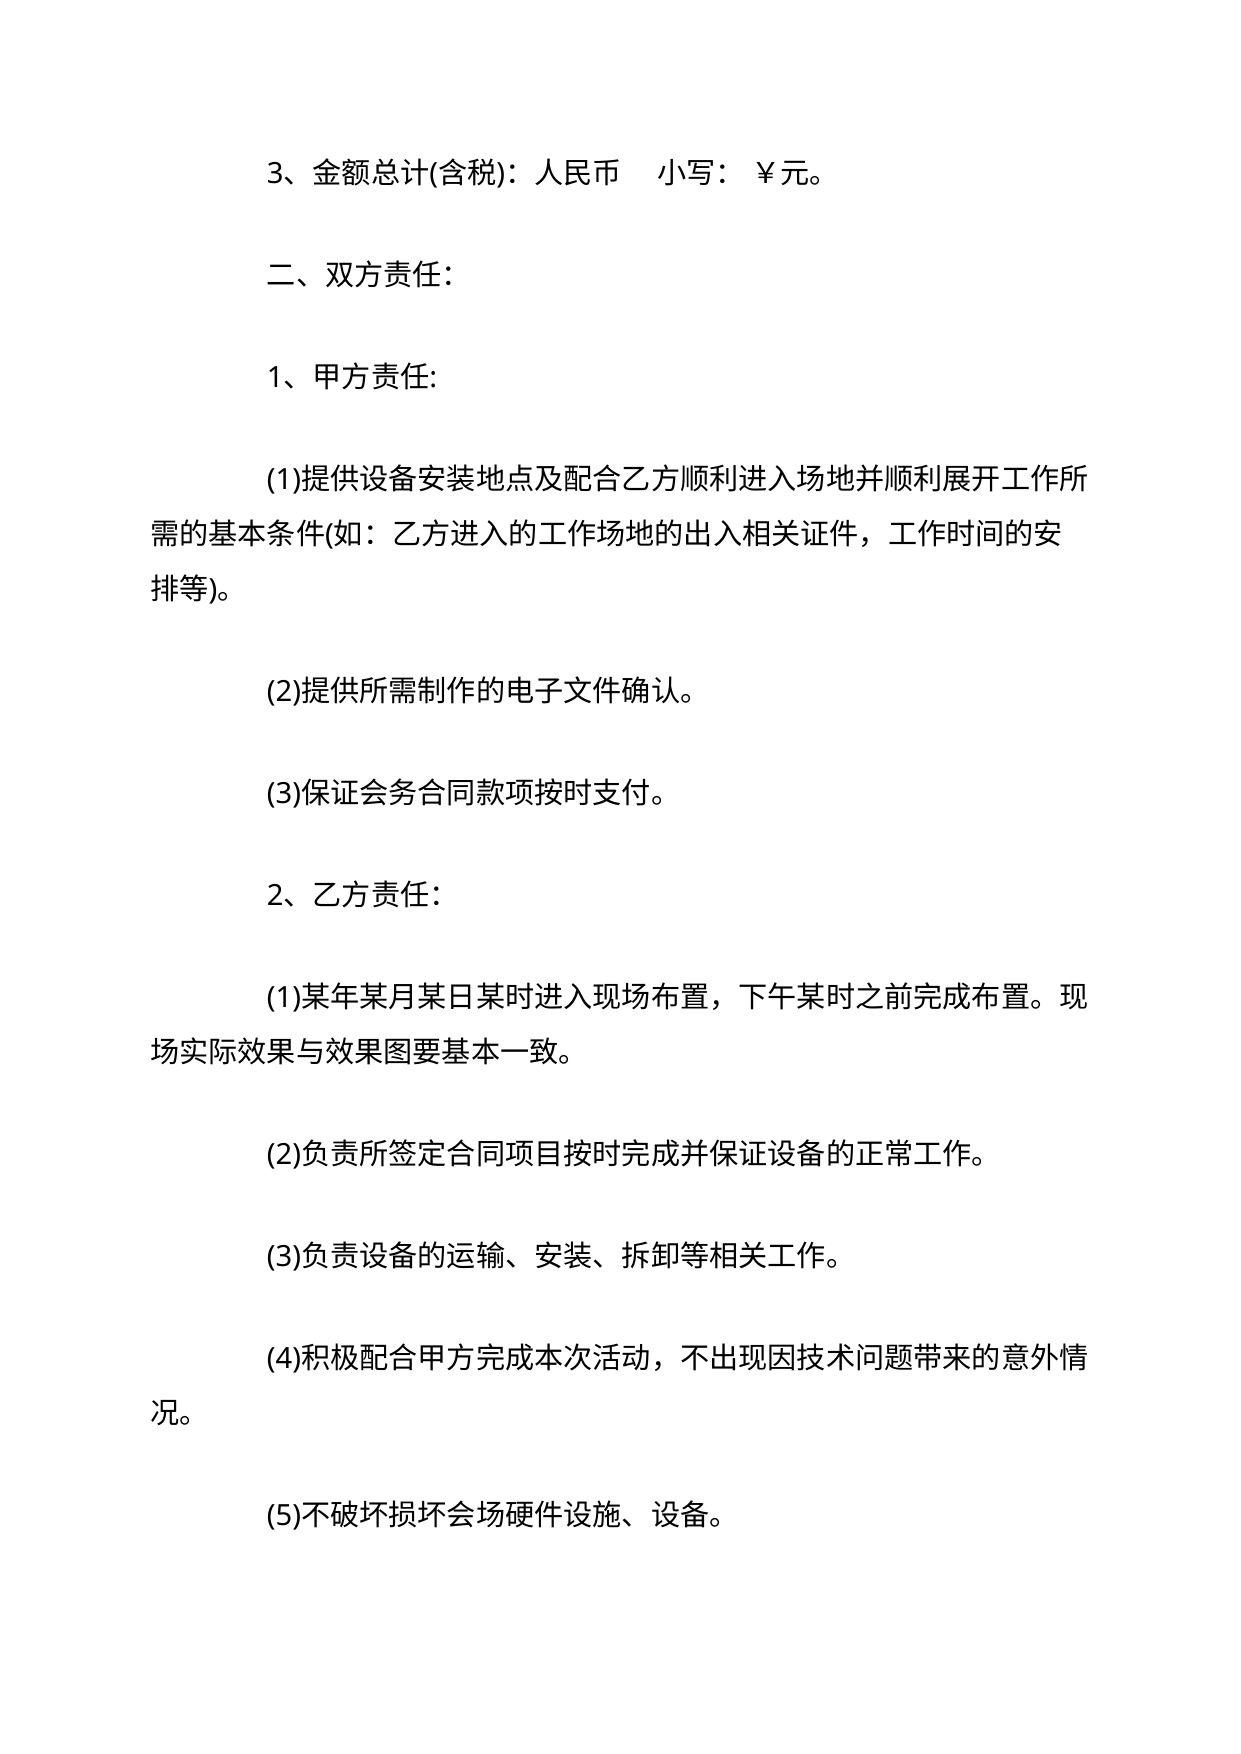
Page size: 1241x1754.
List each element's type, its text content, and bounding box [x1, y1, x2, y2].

text (3)负责设备的运输、安装、拆卸等相关工作。 [150, 1232, 1090, 1275]
text 二、双方责任： [150, 252, 1090, 294]
text (3)保证会务合同款项按时支付。 [150, 770, 1090, 812]
text (5)不破坏损坏会场硬件设施、设备。 [150, 1491, 1090, 1533]
text (4)积极配合甲方完成本次活动，不出现因技术问题带来的意外情况。 [150, 1334, 1090, 1432]
text (1)某年某月某日某时进入现场布置，下午某时之前完成布置。现场实际效果与效果图要基本一致。 [150, 974, 1090, 1071]
text (2)负责所签定合同项目按时完成并保证设备的正常工作。 [150, 1130, 1090, 1173]
text 3、金额总计(含税)：人民币 小写： ￥元。 [150, 150, 1090, 192]
text 2、乙方责任： [150, 872, 1090, 914]
text 1、甲方责任: [150, 354, 1090, 396]
text (1)提供设备安装地点及配合乙方顺利进入场地并顺利展开工作所需的基本条件(如：乙方进入的工作场地的出入相关证件，工作时间的安排等)。 [150, 456, 1090, 608]
text (2)提供所需制作的电子文件确认。 [150, 668, 1090, 710]
